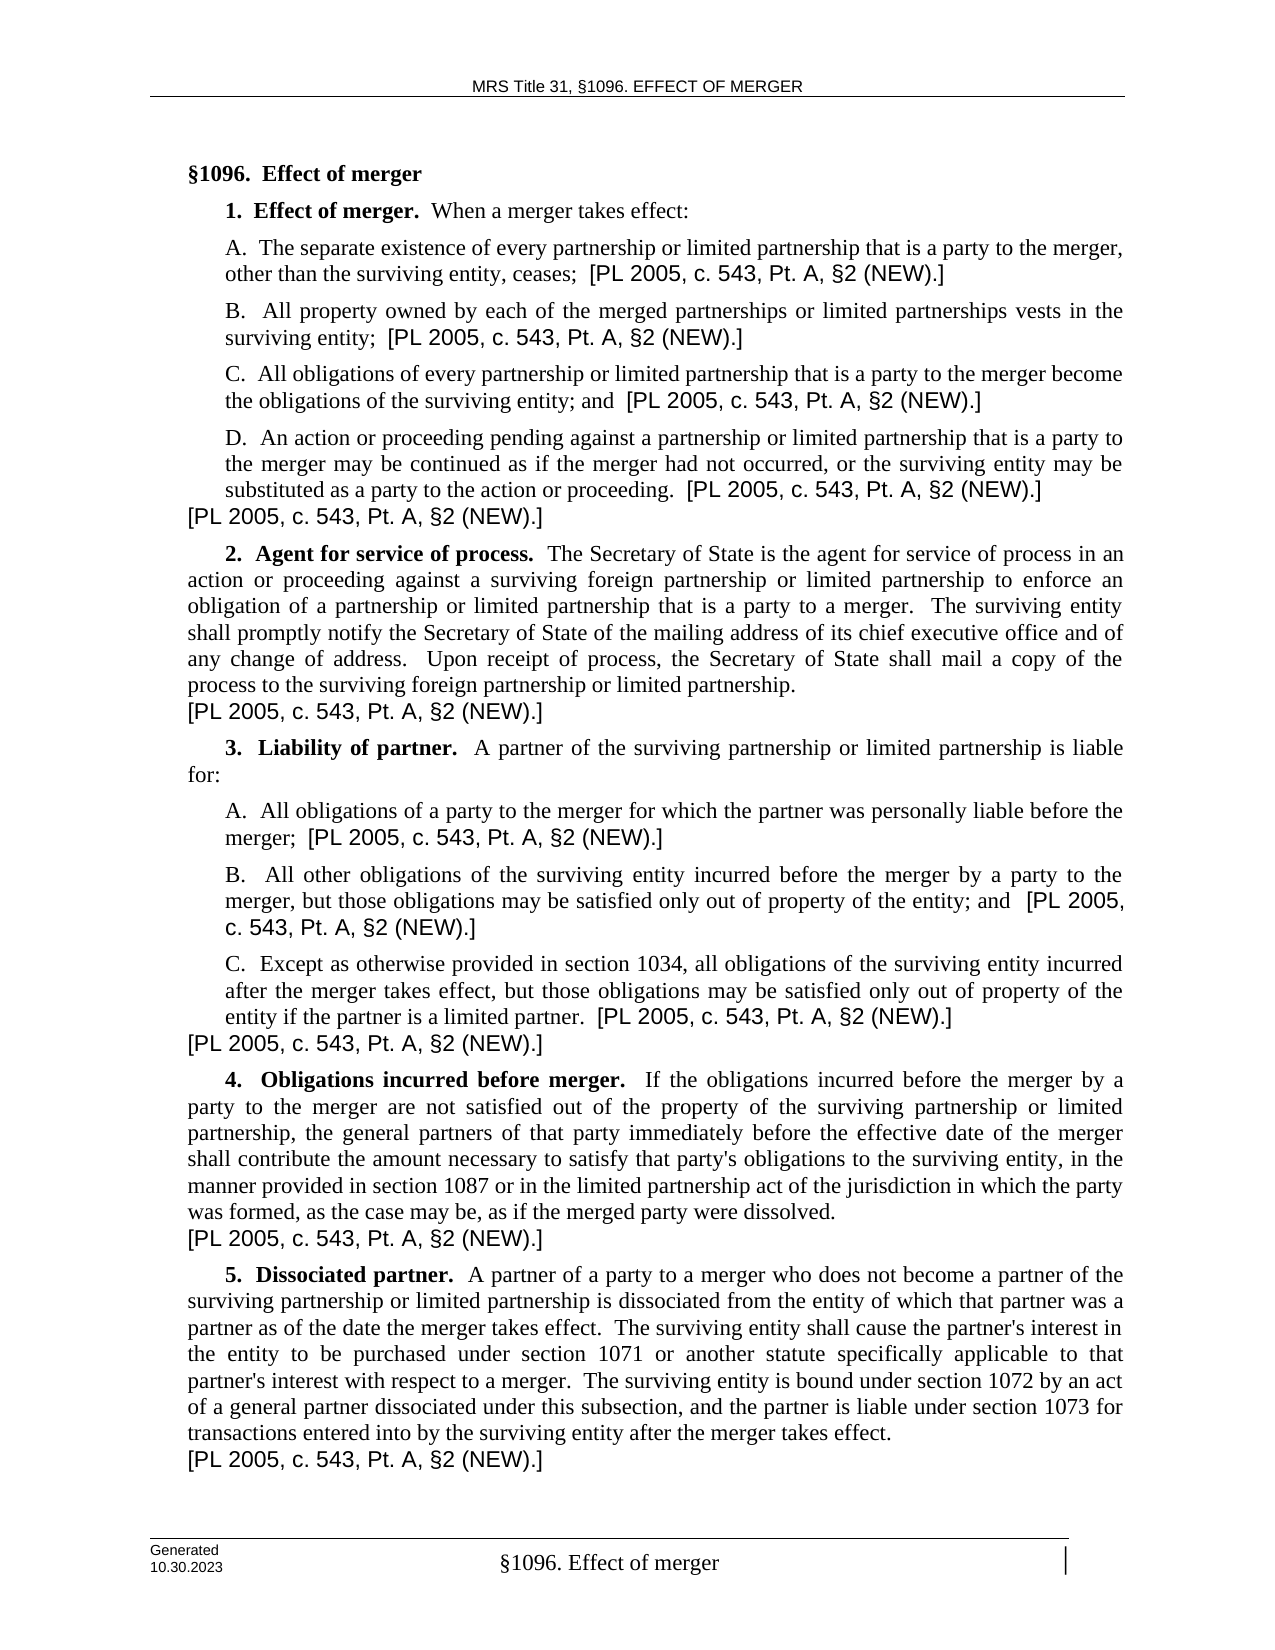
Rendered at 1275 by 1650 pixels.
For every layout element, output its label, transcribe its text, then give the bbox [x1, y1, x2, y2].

text 3. Liability of partner. A partner of the surviving partnership or limited partnership is liable for: [187, 734, 1125, 787]
text [PL 2005, c. 543, Pt. A, §2 (NEW).] [187, 698, 1125, 724]
text [PL 2005, c. 543, Pt. A, §2 (NEW).] [187, 1224, 1125, 1251]
text 5. Dissociated partner. A partner of a party to a merger who does not become a partner of the surviving partnership or limited partnership is dissociated from the entity of which that partner was a partner as of the date the merger takes effect. The surviving entity shall cause the partner's interest in the entity to be purchased under section 1071 or another statute specifically applicable to that partner's interest with respect to a merger. The surviving entity is bound under section 1072 by an act of a general partner dissociated under this subsection, and the partner is liable under section 1073 for transactions entered into by the surviving entity after the merger takes effect. [187, 1261, 1125, 1446]
text [PL 2005, c. 543, Pt. A, §2 (NEW).] [187, 1446, 1125, 1472]
text B. All other obligations of the surviving entity incurred before the merger by a party to the merger, but those obligations may be satisfied only out of property of the entity; and [PL 2005, c. 543, Pt. A, §2 (NEW).] [225, 861, 1125, 940]
text [PL 2005, c. 543, Pt. A, §2 (NEW).] [187, 503, 1125, 529]
text 1. Effect of merger. When a merger takes effect: [187, 197, 1125, 223]
text D. An action or proceeding pending against a partnership or limited partnership that is a party to the merger may be continued as if the merger had not occurred, or the surviving entity may be substituted as a party to the action or proceeding. [PL 2005, c. 543, Pt. A, §2 (NEW).] [225, 424, 1125, 503]
text C. Except as otherwise provided in section 1034, all obligations of the surviving entity incurred after the merger takes effect, but those obligations may be satisfied only out of property of the entity if the partner is a limited partner. [PL 2005, c. 543, Pt. A, §2 (NEW).] [225, 950, 1125, 1029]
text B. All property owned by each of the merged partnerships or limited partnerships vests in the surviving entity; [PL 2005, c. 543, Pt. A, §2 (NEW).] [225, 297, 1125, 350]
text A. All obligations of a party to the merger for which the partner was personally liable before the merger; [PL 2005, c. 543, Pt. A, §2 (NEW).] [225, 798, 1125, 850]
text C. All obligations of every partnership or limited partnership that is a party to the merger become the obligations of the surviving entity; and [PL 2005, c. 543, Pt. A, §2 (NEW).] [225, 360, 1125, 413]
text §1096. Effect of merger [187, 160, 1125, 187]
text 2. Agent for service of process. The Secretary of State is the agent for service of process in an action or proceeding against a surviving foreign partnership or limited partnership to enforce an obligation of a partnership or limited partnership that is a party to a merger. The surviving entity shall promptly notify the Secretary of State of the mailing address of its chief executive office and of any change of address. Upon receipt of process, the Secretary of State shall mail a copy of the process to the surviving foreign partnership or limited partnership. [187, 539, 1125, 698]
text [PL 2005, c. 543, Pt. A, §2 (NEW).] [187, 1029, 1125, 1056]
text A. The separate existence of every partnership or limited partnership that is a party to the merger, other than the surviving entity, ceases; [PL 2005, c. 543, Pt. A, §2 (NEW).] [225, 234, 1125, 287]
text 4. Obligations incurred before merger. If the obligations incurred before the merger by a party to the merger are not satisfied out of the property of the surviving partnership or limited partnership, the general partners of that party immediately before the effective date of the merger shall contribute the amount necessary to satisfy that party's obligations to the surviving entity, in the manner provided in section 1087 or in the limited partnership act of the jurisdiction in which the party was formed, as the case may be, as if the merged party were dissolved. [187, 1066, 1125, 1224]
